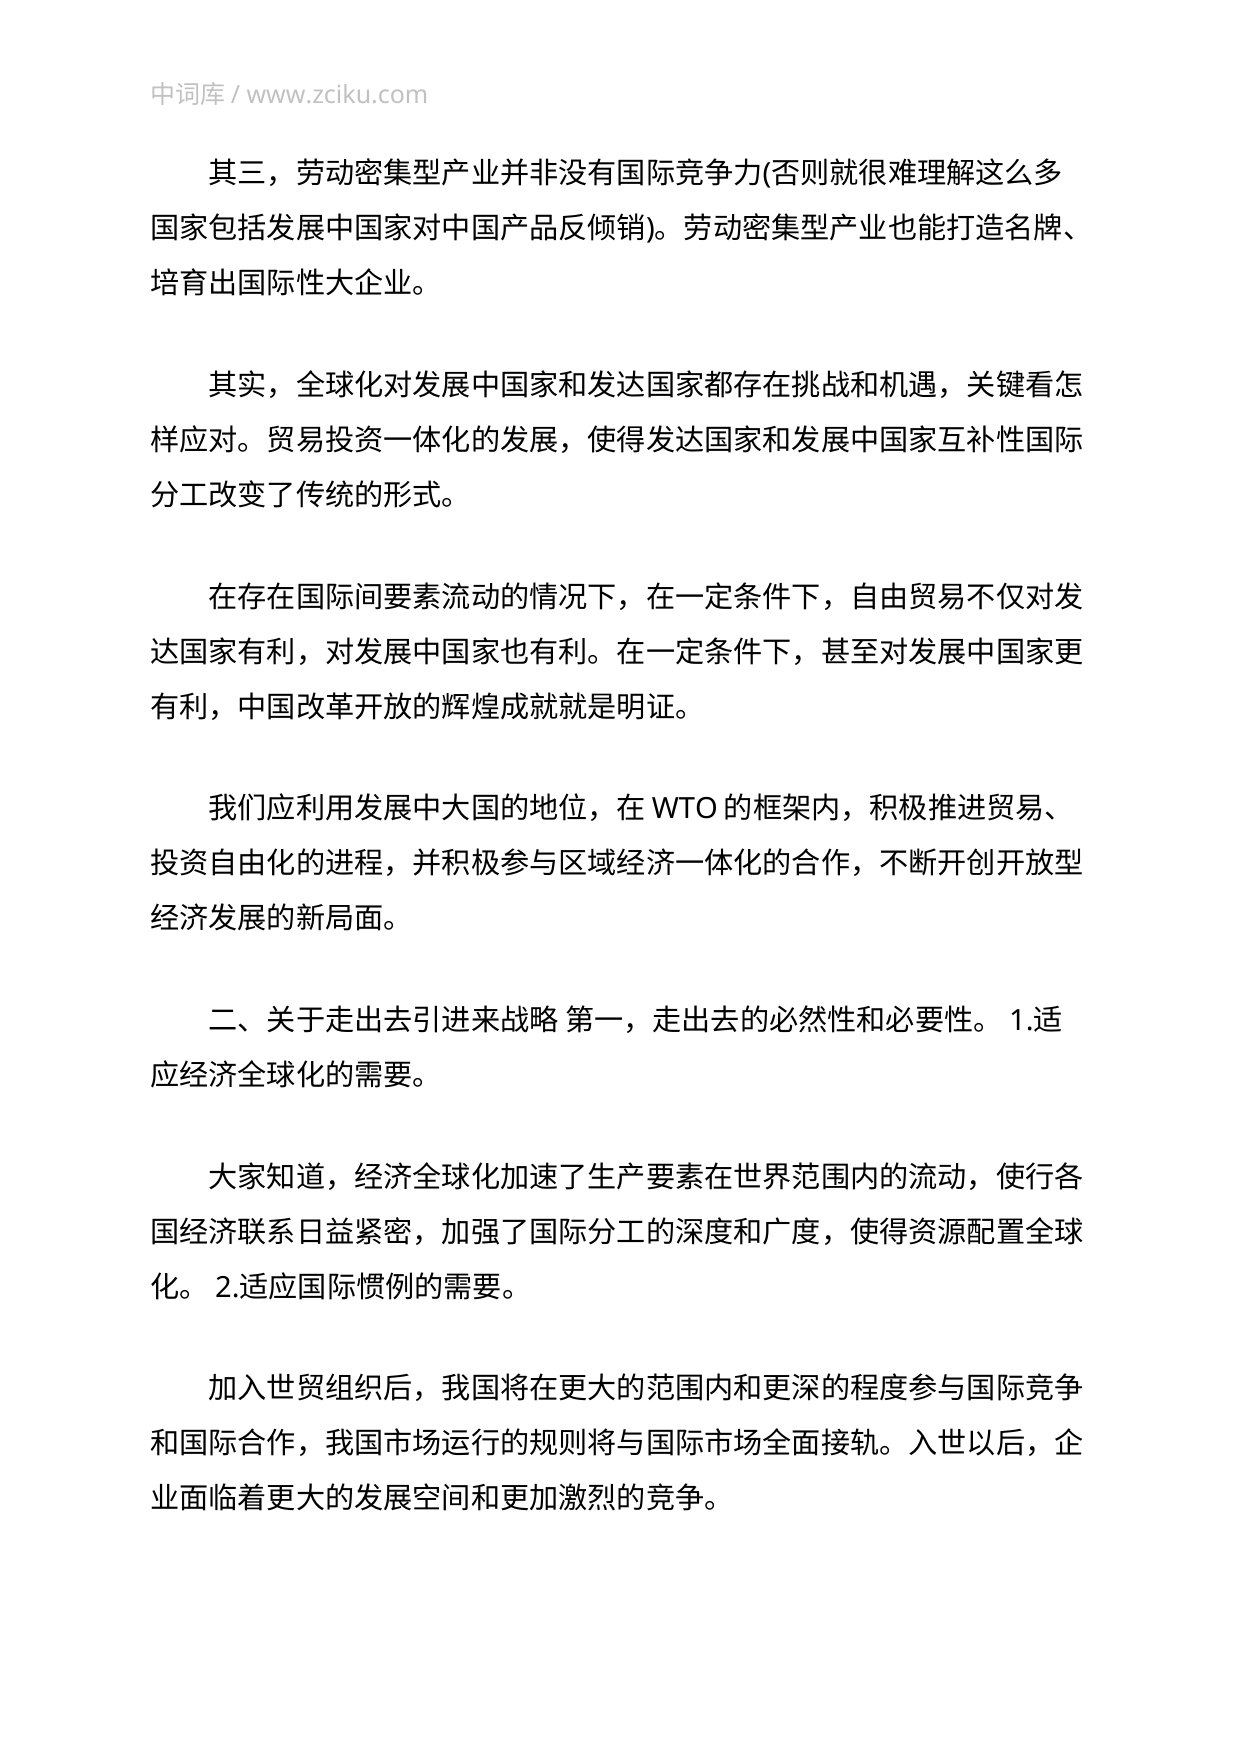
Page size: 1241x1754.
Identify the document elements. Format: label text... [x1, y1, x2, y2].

text 二、关于走出去引进来战略 第一，走出去的必然性和必要性。 1.适应经济全球化的需要。 [150, 997, 1090, 1094]
text 其实，全球化对发展中国家和发达国家都存在挑战和机遇，关键看怎样应对。贸易投资一体化的发展，使得发达国家和发展中国家互补性国际分工改变了传统的形式。 [150, 362, 1090, 514]
text 在存在国际间要素流动的情况下，在一定条件下，自由贸易不仅对发达国家有利，对发展中国家也有利。在一定条件下，甚至对发展中国家更有利，中国改革开放的辉煌成就就是明证。 [150, 573, 1090, 725]
text 大家知道，经济全球化加速了生产要素在世界范围内的流动，使行各国经济联系日益紧密，加强了国际分工的深度和广度，使得资源配置全球化。 2.适应国际惯例的需要。 [150, 1153, 1090, 1306]
text 其三，劳动密集型产业并非没有国际竞争力(否则就很难理解这么多国家包括发展中国家对中国产品反倾销)。劳动密集型产业也能打造名牌、培育出国际性大企业。 [150, 150, 1090, 302]
text 我们应利用发展中大国的地位，在WTO的框架内，积极推进贸易、投资自由化的进程，并积极参与区域经济一体化的合作，不断开创开放型经济发展的新局面。 [150, 785, 1090, 937]
text 加入世贸组织后，我国将在更大的范围内和更深的程度参与国际竞争和国际合作，我国市场运行的规则将与国际市场全面接轨。入世以后，企业面临着更大的发展空间和更加激烈的竞争。 [150, 1365, 1090, 1517]
